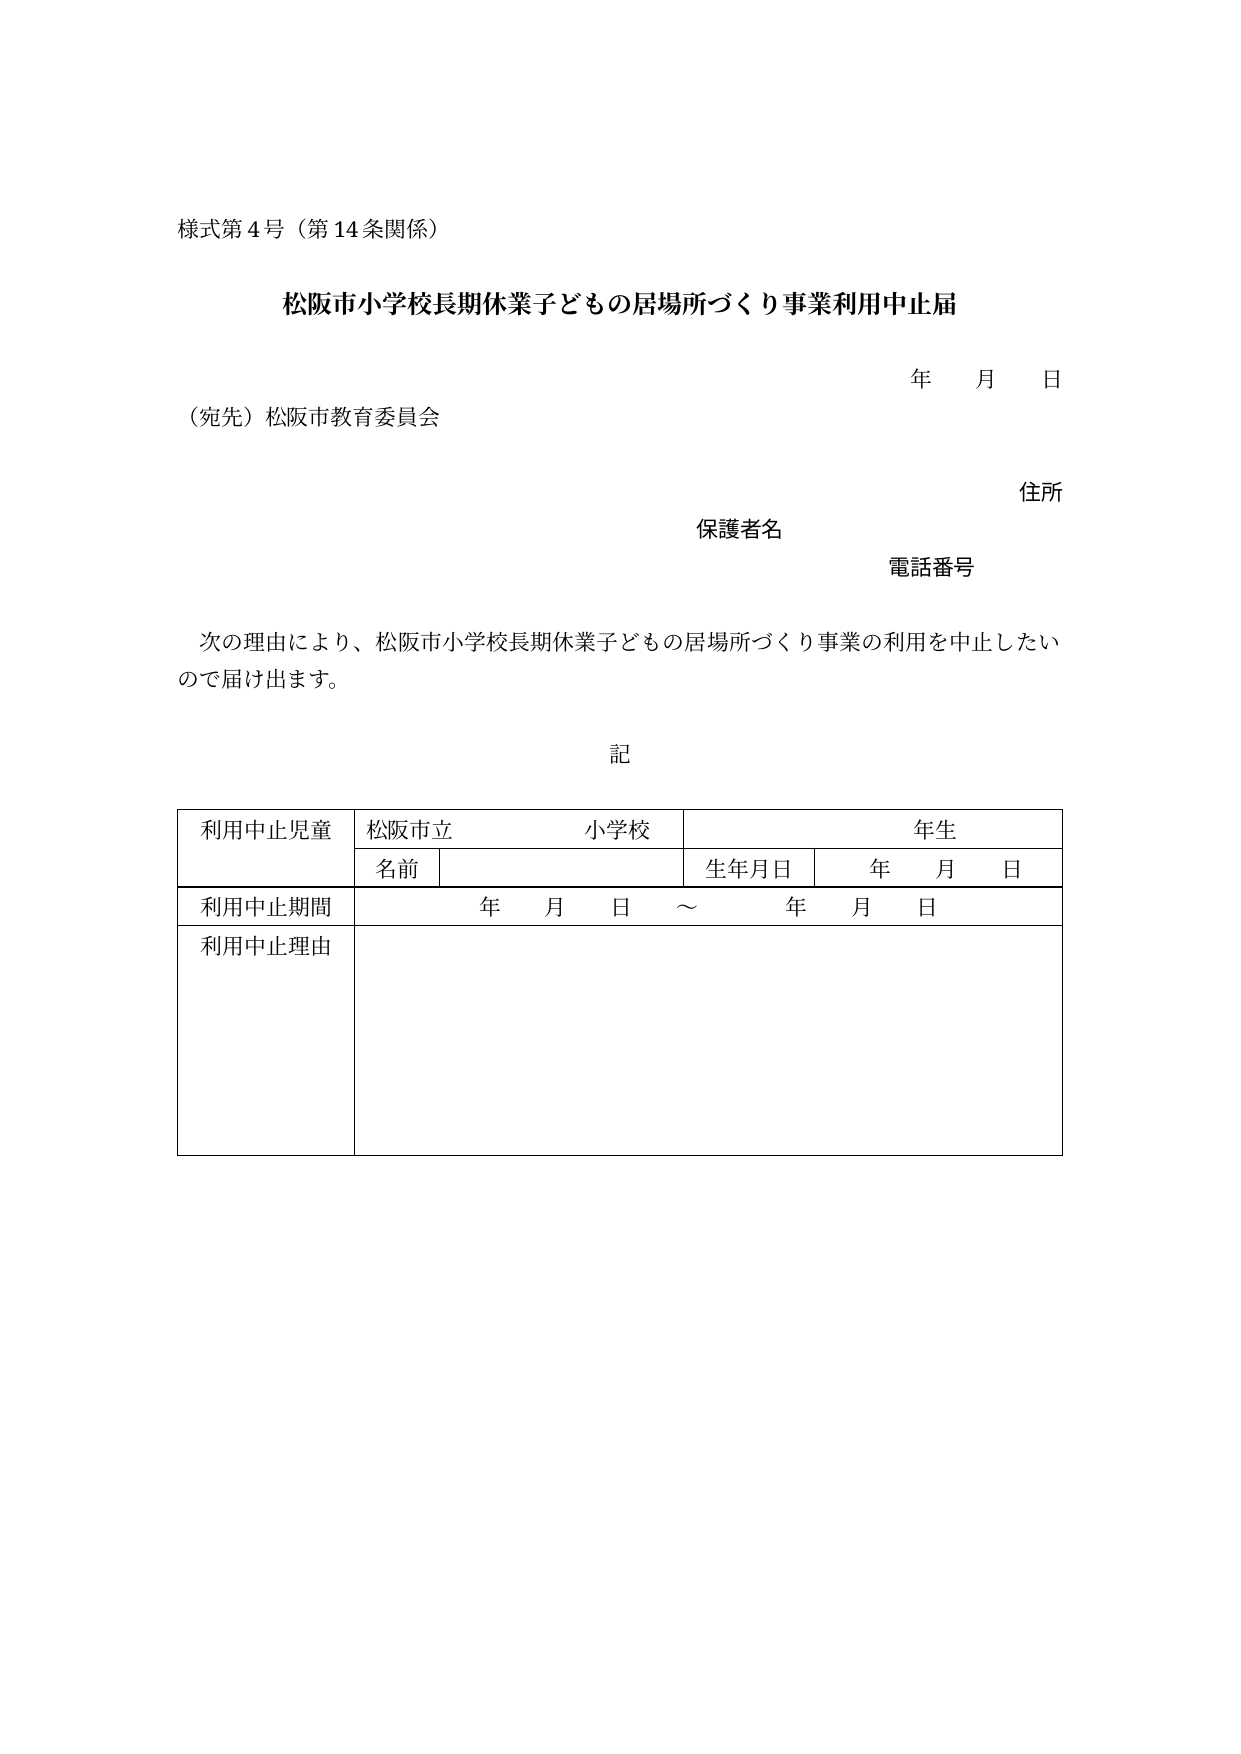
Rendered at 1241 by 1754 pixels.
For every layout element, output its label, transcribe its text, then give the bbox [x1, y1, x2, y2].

table_header 利用中止児童 [178, 810, 354, 886]
table_cell 年 月 日 ～ 年 月 日 [355, 888, 1062, 925]
table_header 松阪市立 小学校 [355, 810, 683, 848]
text 年 月 日 [177, 359, 1063, 397]
text 次の理由により、松阪市小学校長期休業子どもの居場所づくり事業の利用を中止したいので届け出ます。 [177, 622, 1063, 697]
text （宛先）松阪市教育委員会 [177, 397, 1063, 434]
table_cell 年 月 日 [815, 849, 1062, 886]
text 様式第4号（第14条関係） [177, 209, 1063, 247]
text 記 [177, 734, 1063, 772]
text 電話番号 [527, 547, 1063, 584]
table_cell 名前 [355, 849, 439, 886]
table_cell [355, 926, 1062, 1155]
table_cell 生年月日 [684, 849, 814, 886]
table_cell 利用中止理由 [178, 926, 354, 1155]
table_cell 利用中止期間 [178, 888, 354, 925]
table_cell [440, 849, 683, 886]
table_header 年生 [684, 810, 1062, 848]
text 松阪市小学校長期休業子どもの居場所づくり事業利用中止届 [177, 284, 1063, 322]
text 住所 [517, 472, 1063, 509]
text 保護者名 [527, 509, 1063, 547]
